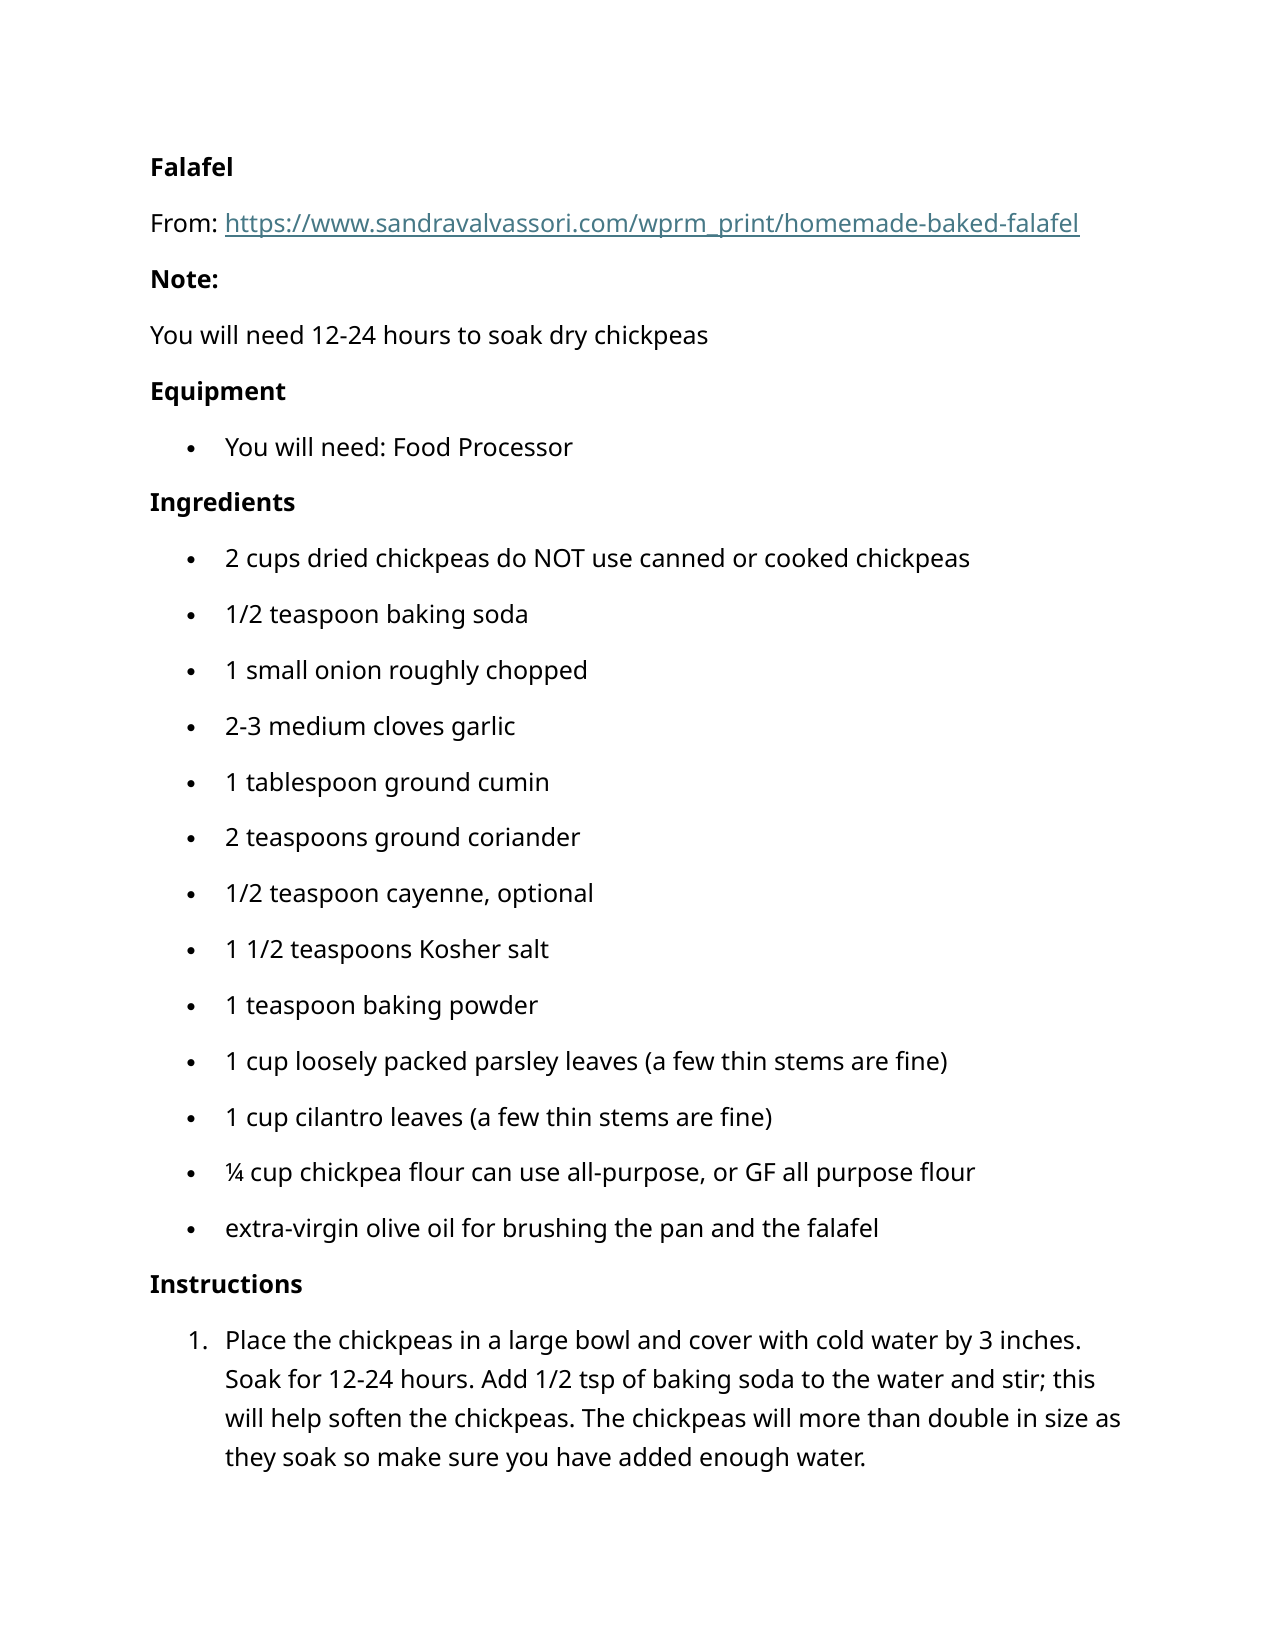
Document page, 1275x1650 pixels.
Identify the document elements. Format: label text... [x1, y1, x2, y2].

list Place the chickpeas in a large bowl and cover with cold water by 3 inches. Soak for 12-24 hours. Add 1/2 tsp of baking soda to the water and stir; this will help soften the chickpeas. The chickpeas will more than double in size as they soak so make sure you have added enough water. [187, 1322, 1125, 1474]
text Instructions [150, 1267, 1125, 1301]
list You will need: Food Processor [187, 429, 1125, 463]
text Note: [150, 262, 1125, 296]
list 1 tablespoon ground cumin [187, 764, 1125, 798]
text Ingredients [150, 485, 1125, 519]
list ¼ cup chickpea flour can use all-purpose, or GF all purpose flour [187, 1155, 1125, 1189]
list 1 cup cilantro leaves (a few thin stems are fine) [187, 1099, 1125, 1133]
list extra-virgin olive oil for brushing the pan and the falafel [187, 1211, 1125, 1245]
list 2-3 medium cloves garlic [187, 708, 1125, 742]
list 1 teaspoon baking powder [187, 987, 1125, 1022]
list 1 1/2 teaspoons Kosher salt [187, 932, 1125, 966]
list 2 teaspoons ground coriander [187, 820, 1125, 854]
text From: https://www.sandravalvassori.com/wprm_print/homemade-baked-falafel [150, 206, 1125, 240]
text Equipment [150, 373, 1125, 407]
list 1 small onion roughly chopped [187, 652, 1125, 687]
list 2 cups dried chickpeas do NOT use canned or cooked chickpeas [187, 541, 1125, 575]
list 1 cup loosely packed parsley leaves (a few thin stems are fine) [187, 1043, 1125, 1077]
text Falafel [150, 150, 1125, 184]
text You will need 12-24 hours to soak dry chickpeas [150, 317, 1125, 352]
list 1/2 teaspoon baking soda [187, 597, 1125, 631]
list 1/2 teaspoon cayenne, optional [187, 876, 1125, 910]
